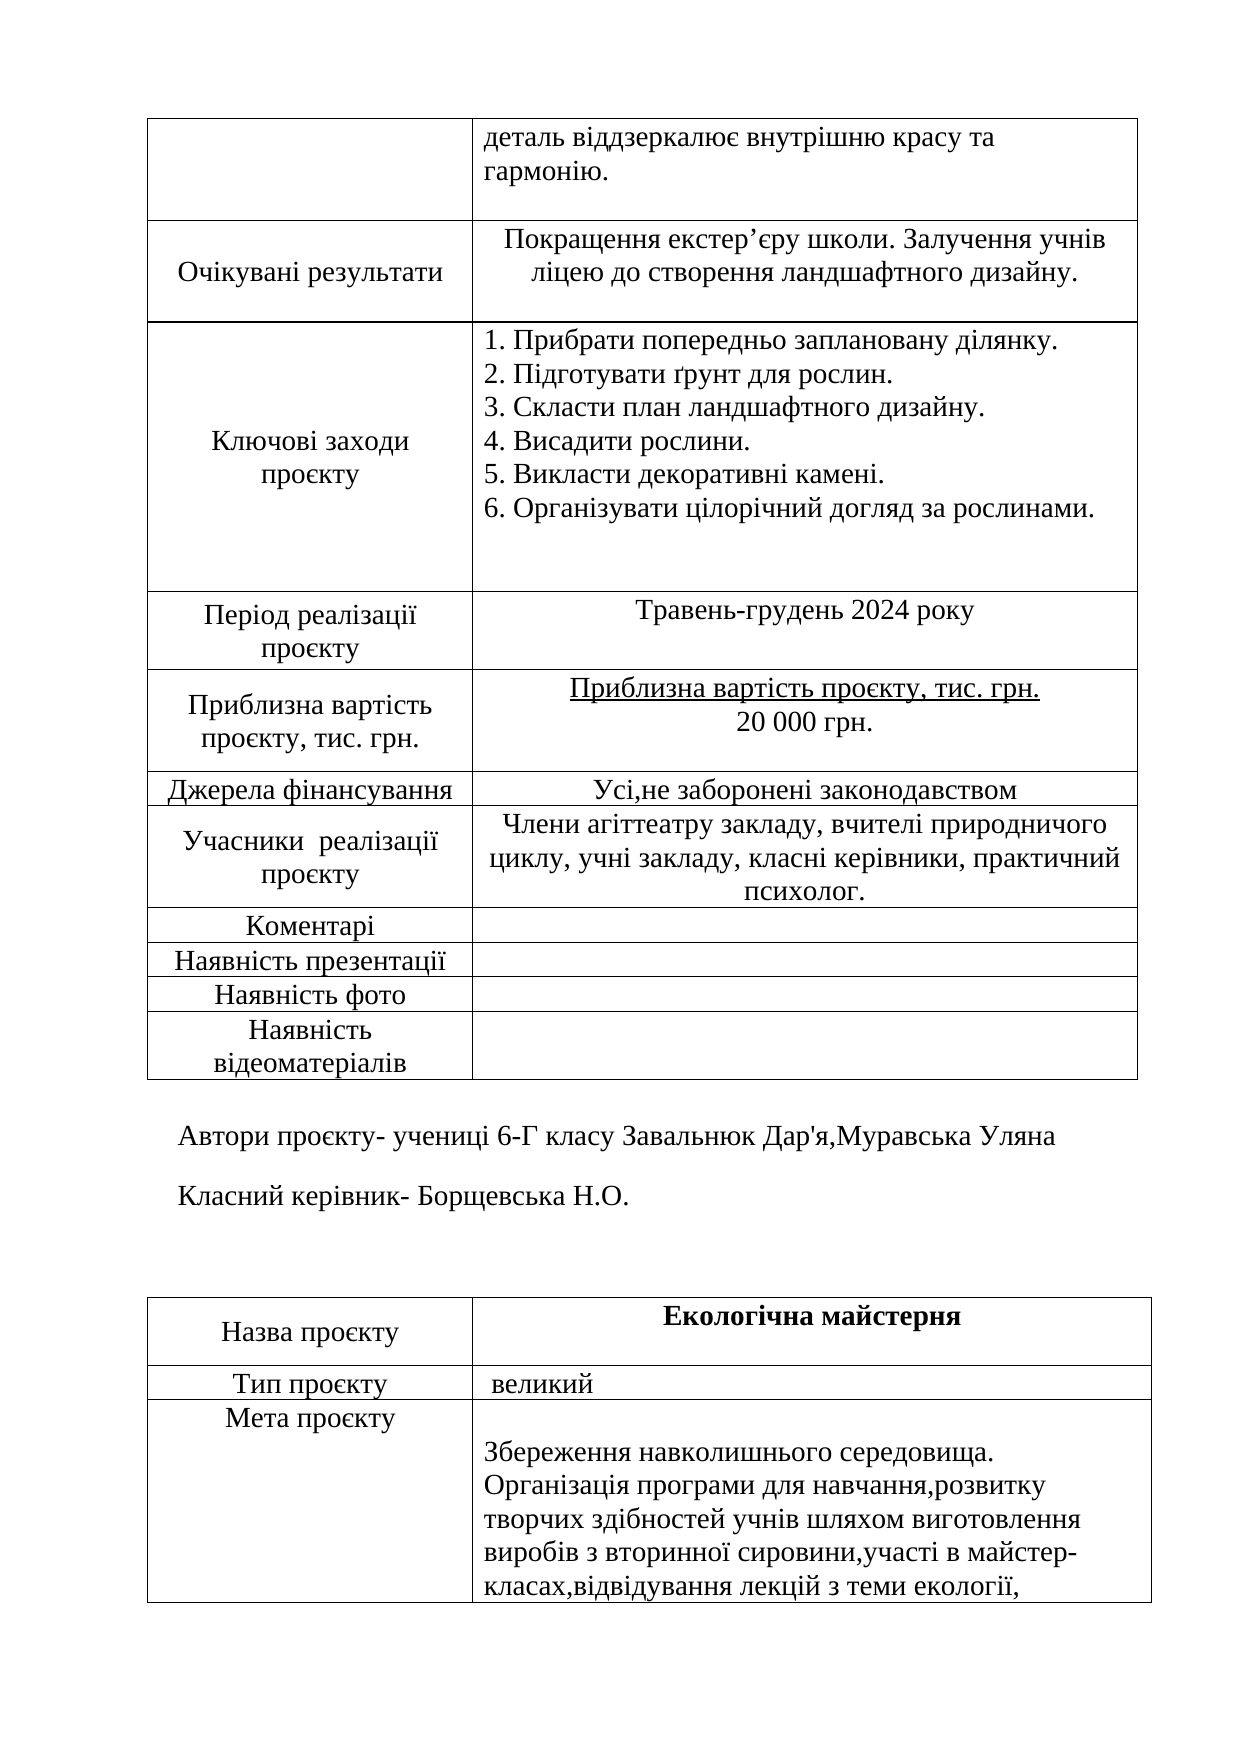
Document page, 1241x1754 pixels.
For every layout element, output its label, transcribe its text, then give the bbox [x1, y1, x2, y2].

table_cell Тип проєкту [148, 1366, 472, 1399]
table_cell [473, 908, 1137, 942]
text Автори проєкту- учениці 6-Г класу Завальнюк Дар'я,Муравська Уляна [177, 1118, 1152, 1152]
table_cell Приблизна вартість проєкту, тис. грн. [148, 670, 472, 771]
table_cell [473, 1012, 1137, 1079]
table_cell Усі,не заборонені законодавством [473, 772, 1137, 805]
table_cell [473, 977, 1137, 1011]
table_header Назва проєкту [148, 1298, 472, 1365]
table_cell Наявність відеоматеріалів [148, 1012, 472, 1079]
table_cell Приблизна вартість проєкту, тис. грн. 20 000 грн. [473, 670, 1137, 771]
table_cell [148, 119, 472, 220]
table_cell [473, 943, 1137, 976]
table_cell Покращення екстер’єру школи. Залучення учнів ліцею до створення ландшафтного дизайну. [473, 221, 1137, 321]
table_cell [473, 119, 1137, 220]
table_cell 1. Прибрати попередньо заплановану ділянку. 2. Підготувати ґрунт для рослин. 3. Скласти план ландшафтного дизайну. 4. Висадити рослини. 5. Викласти декоративні камені. 6. Організувати цілорічний догляд за рослинами. [473, 323, 1137, 591]
table_cell Мета проєкту [148, 1400, 472, 1602]
table_cell Джерела фінансування [148, 772, 472, 805]
table_cell Учасники реалізації проєкту [148, 806, 472, 907]
table_cell Очікувані результати [148, 221, 472, 321]
table_cell великий [473, 1366, 1151, 1399]
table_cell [473, 1400, 1151, 1602]
table_cell Коментарі [148, 908, 472, 942]
table_cell Ключові заходи проєкту [148, 323, 472, 591]
table_cell Травень-грудень 2024 року [473, 592, 1137, 669]
table_cell Наявність фото [148, 977, 472, 1011]
table_header Екологічна майстерня [473, 1298, 1151, 1365]
table_cell Наявність презентації [148, 943, 472, 976]
table_cell Період реалізації проєкту [148, 592, 472, 669]
text Класний керівник- Борщевська Н.О. [177, 1178, 1152, 1211]
table_cell Члени агіттеатру закладу, вчителі природничого циклу, учні закладу, класні керівники, практичний психолог. [473, 806, 1137, 907]
